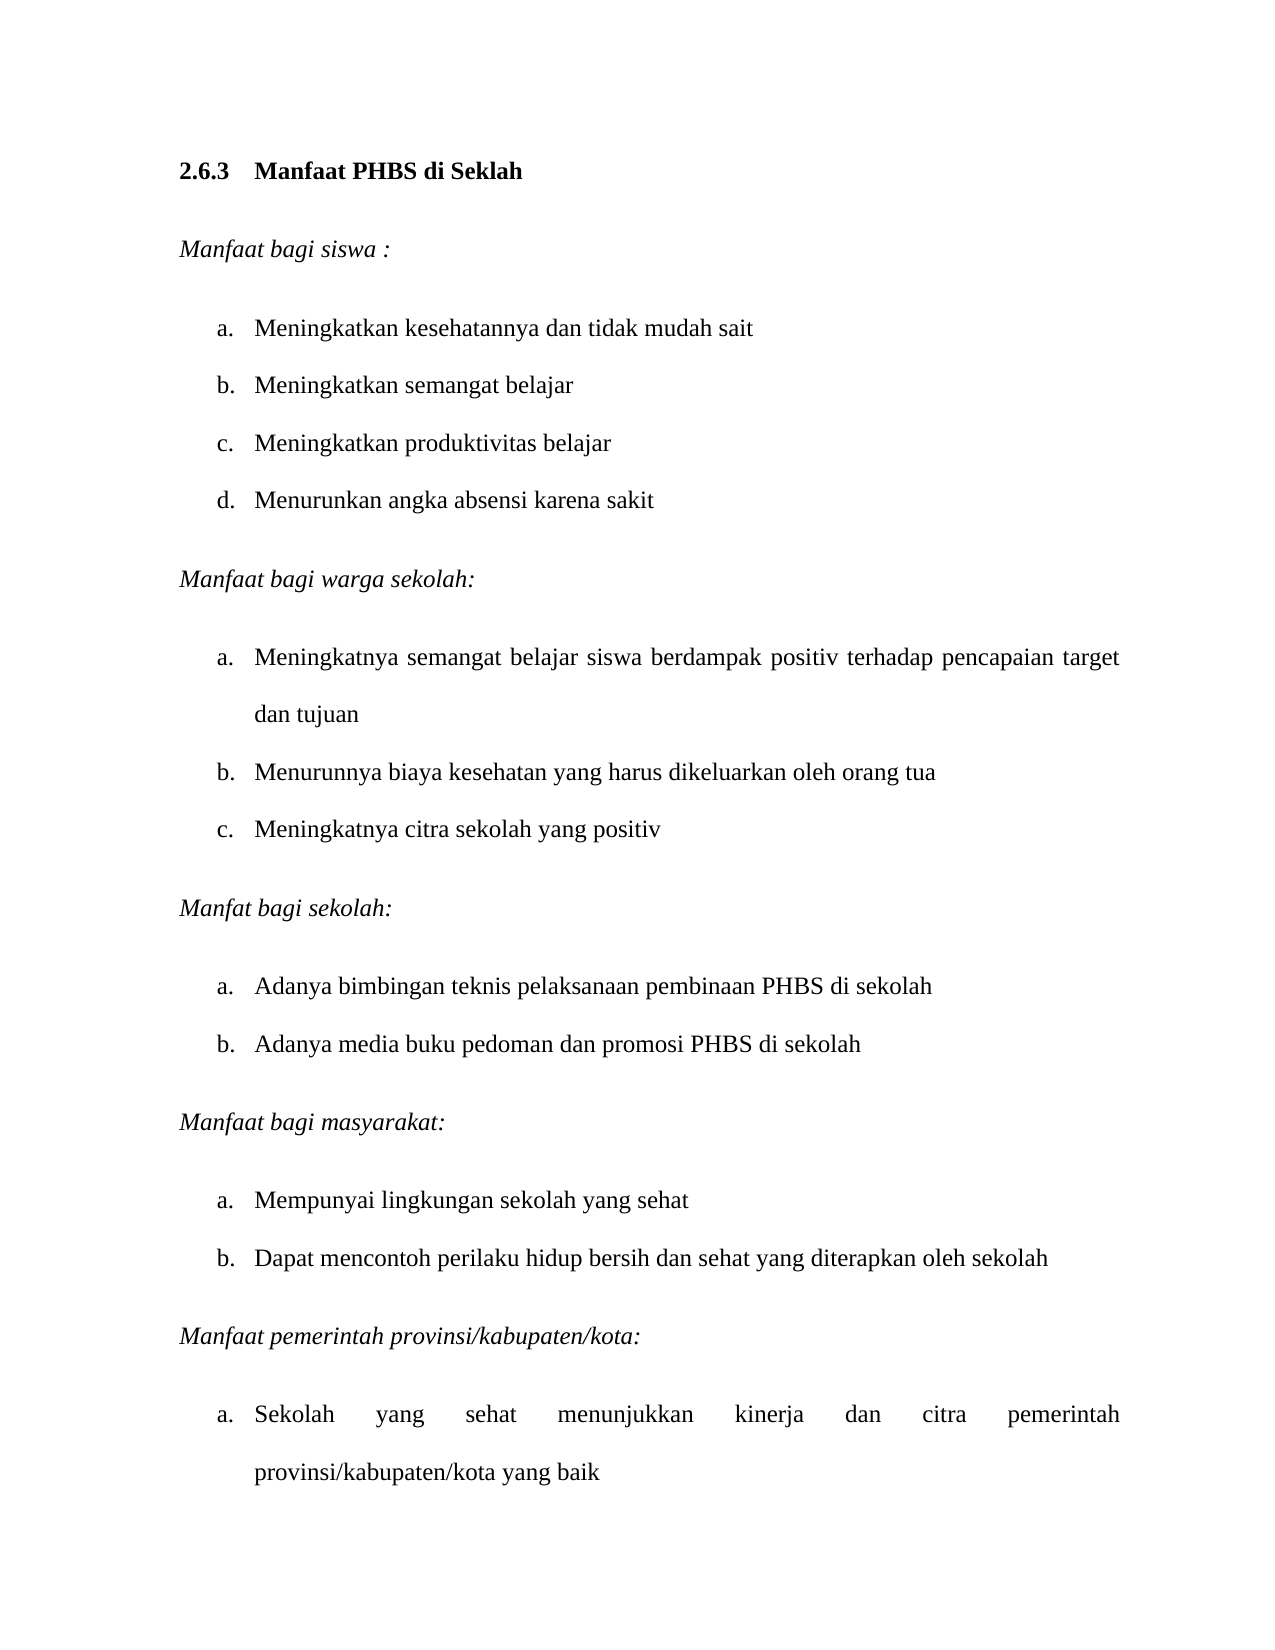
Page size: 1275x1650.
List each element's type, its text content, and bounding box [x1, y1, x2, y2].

text Manfaat bagi siswa : [179, 234, 1121, 263]
list Adanya bimbingan teknis pelaksanaan pembinaan PHBS di sekolah [217, 971, 1121, 1000]
text Manfaat bagi masyarakat: [179, 1107, 1121, 1136]
text Manfaat pemerintah provinsi/kabupaten/kota: [179, 1321, 1121, 1350]
list Menurunkan angka absensi karena sakit [217, 485, 1121, 514]
list Adanya media buku pedoman dan promosi PHBS di sekolah [217, 1029, 1121, 1057]
list Meningkatnya citra sekolah yang positiv [217, 814, 1121, 843]
text 2.6.3 Manfaat PHBS di Seklah [179, 156, 1121, 185]
list Meningkatkan kesehatannya dan tidak mudah sait [217, 313, 1121, 342]
list Menurunnya biaya kesehatan yang harus dikeluarkan oleh orang tua [217, 757, 1121, 786]
list Sekolah yang sehat menunjukkan kinerja dan citra pemerintah provinsi/kabupaten/kota yang baik [217, 1399, 1121, 1486]
list Mempunyai lingkungan sekolah yang sehat [217, 1185, 1121, 1214]
list Dapat mencontoh perilaku hidup bersih dan sehat yang diterapkan oleh sekolah [217, 1243, 1121, 1272]
list Meningkatkan semangat belajar [217, 370, 1121, 399]
text Manfat bagi sekolah: [179, 893, 1121, 922]
list Meningkatkan produktivitas belajar [217, 428, 1121, 457]
list Meningkatnya semangat belajar siswa berdampak positiv terhadap pencapaian target dan tujuan [217, 642, 1121, 728]
text Manfaat bagi warga sekolah: [179, 564, 1121, 592]
